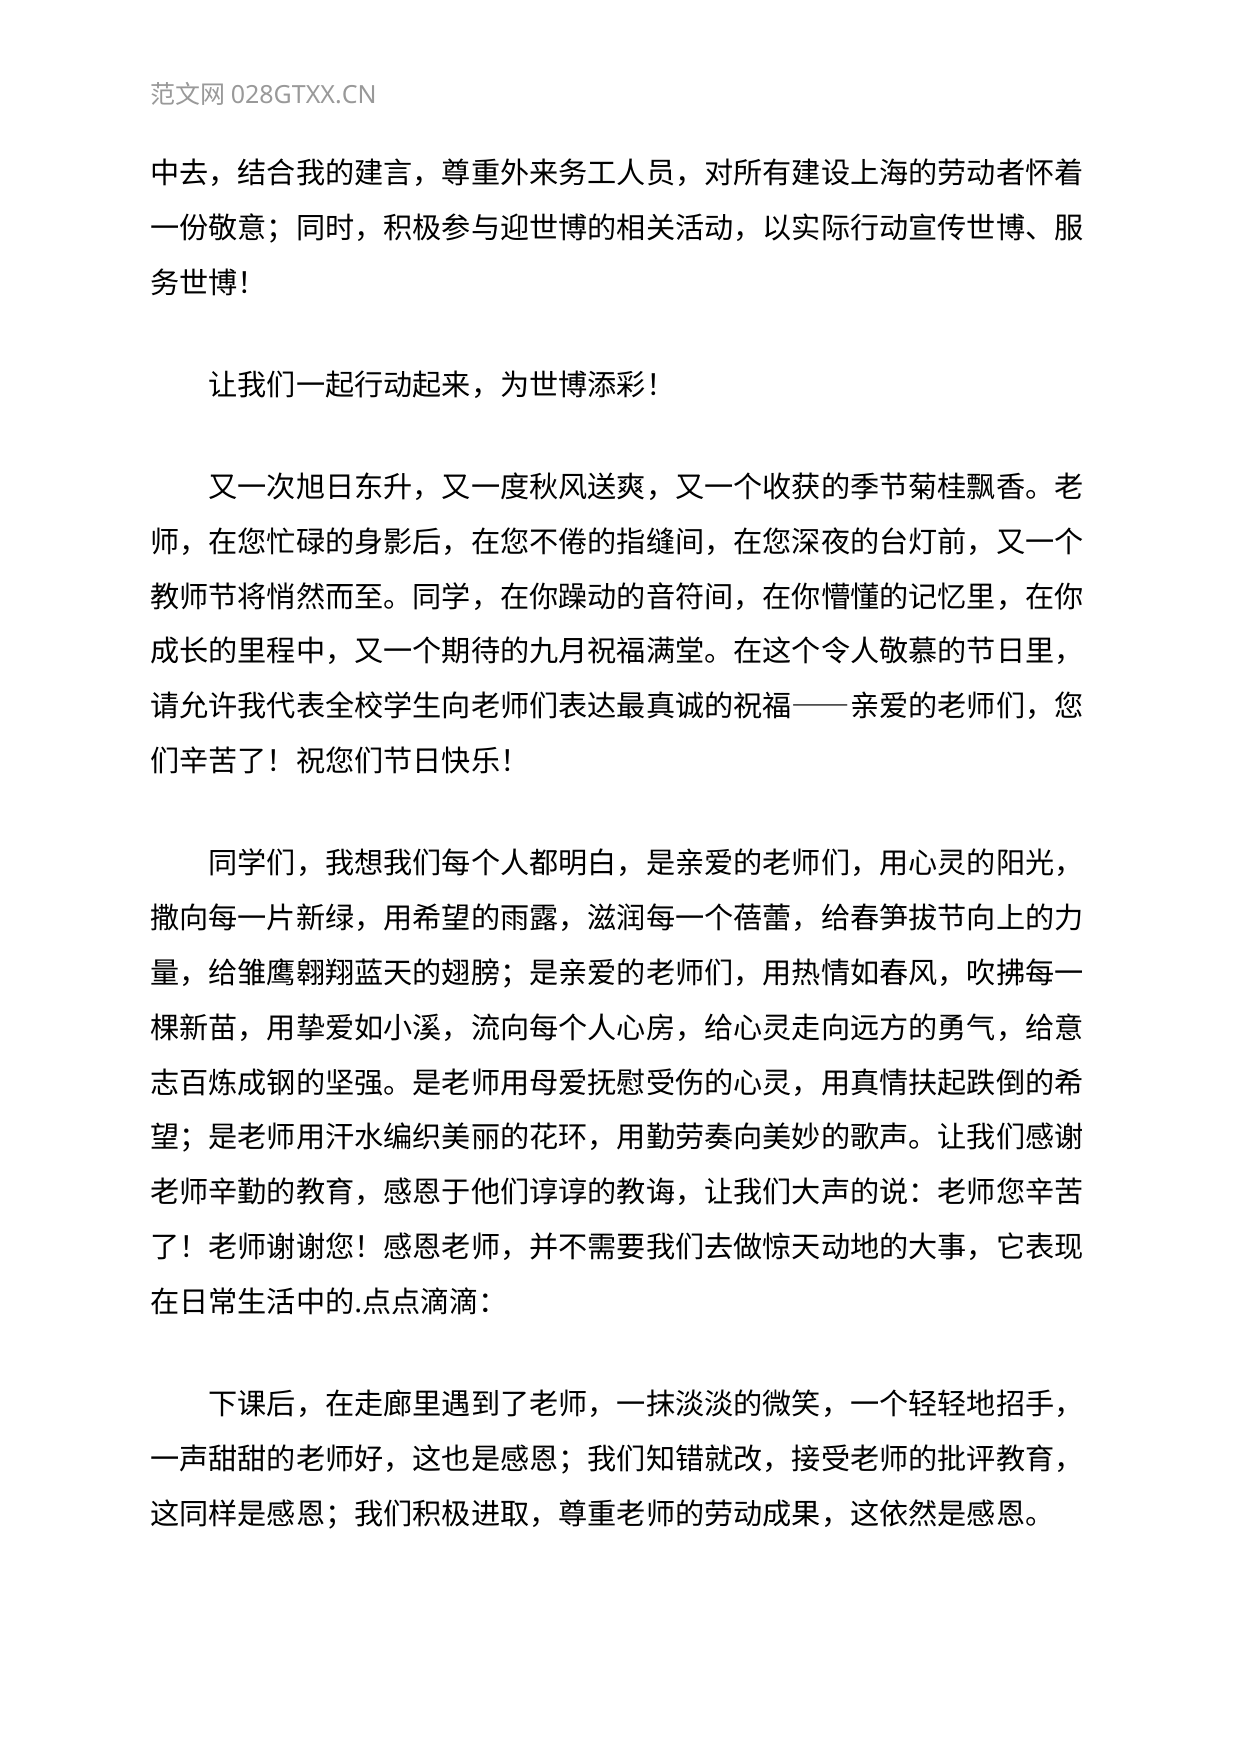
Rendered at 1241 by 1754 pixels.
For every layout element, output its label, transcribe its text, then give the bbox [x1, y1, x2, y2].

text 下课后，在走廊里遇到了老师，一抹淡淡的微笑，一个轻轻地招手，一声甜甜的老师好，这也是感恩；我们知错就改，接受老师的批评教育，这同样是感恩；我们积极进取，尊重老师的劳动成果，这依然是感恩。 [150, 1381, 1090, 1533]
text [150, 150, 1090, 302]
text 让我们一起行动起来，为世博添彩！ [150, 362, 1090, 404]
text 同学们，我想我们每个人都明白，是亲爱的老师们，用心灵的阳光，撒向每一片新绿，用希望的雨露，滋润每一个蓓蕾，给春笋拔节向上的力量，给雏鹰翱翔蓝天的翅膀；是亲爱的老师们，用热情如春风，吹拂每一棵新苗，用挚爱如小溪，流向每个人心房，给心灵走向远方的勇气，给意志百炼成钢的坚强。是老师用母爱抚慰受伤的心灵，用真情扶起跌倒的希望；是老师用汗水编织美丽的花环，用勤劳奏向美妙的歌声。让我们感谢老师辛勤的教育，感恩于他们谆谆的教诲，让我们大声的说：老师您辛苦了！老师谢谢您！感恩老师，并不需要我们去做惊天动地的大事，它表现在日常生活中的.点点滴滴： [150, 839, 1090, 1321]
text 又一次旭日东升，又一度秋风送爽，又一个收获的季节菊桂飘香。老师，在您忙碌的身影后，在您不倦的指缝间，在您深夜的台灯前，又一个教师节将悄然而至。同学，在你躁动的音符间，在你懵懂的记忆里，在你成长的里程中，又一个期待的九月祝福满堂。在这个令人敬慕的节日里，请允许我代表全校学生向老师们表达最真诚的祝福――亲爱的老师们，您们辛苦了！祝您们节日快乐！ [150, 463, 1090, 780]
